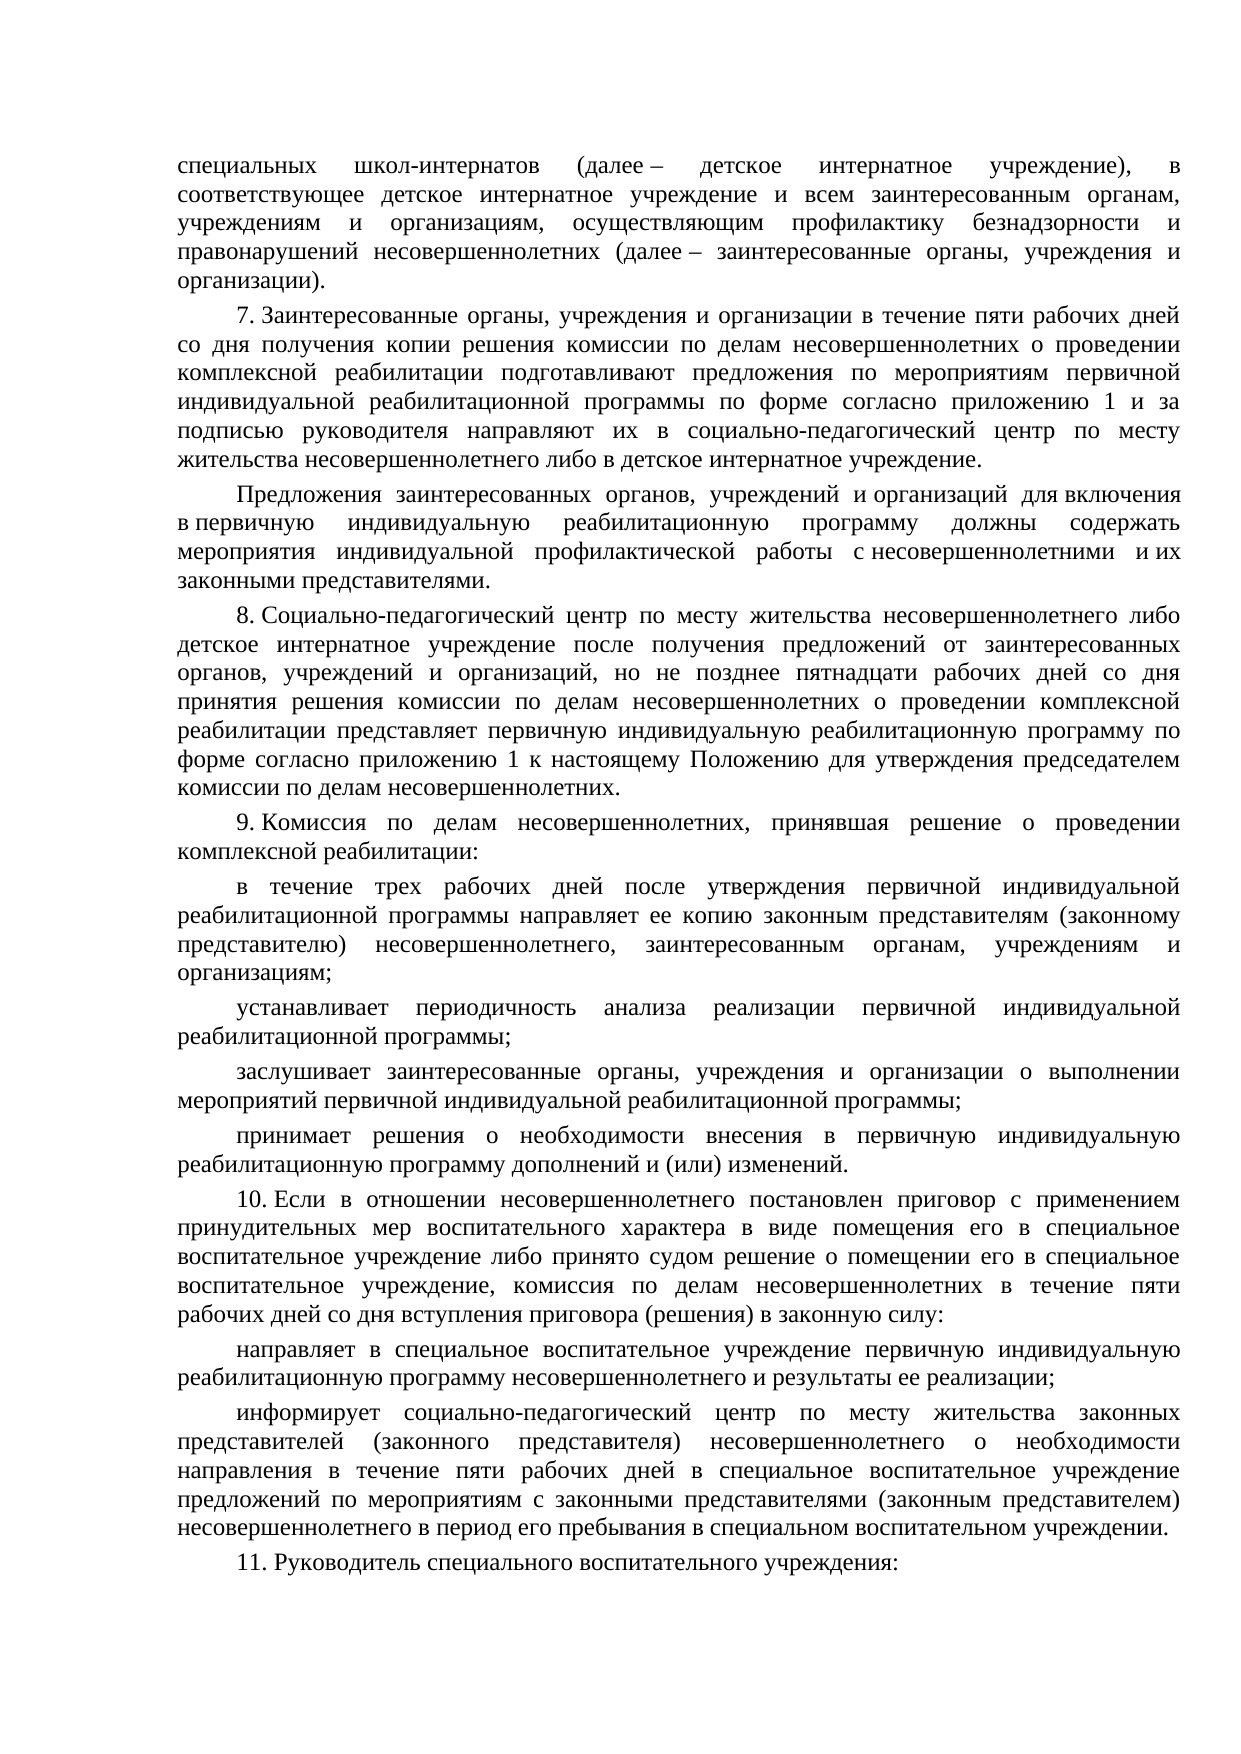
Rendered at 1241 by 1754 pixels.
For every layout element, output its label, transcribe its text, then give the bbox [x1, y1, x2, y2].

text направляет в специальное воспитательное учреждение первичную индивидуальную реабилитационную программу несовершеннолетнего и результаты ее реализации; [177, 1334, 1181, 1391]
text Предложения заинтересованных органов, учреждений и организаций для включения в первичную индивидуальную реабилитационную программу должны содержать мероприятия индивидуальной профилактической работы с несовершеннолетними и их законными представителями. [177, 479, 1181, 594]
text принимает решения о необходимости внесения в первичную индивидуальную реабилитационную программу дополнений и (или) изменений. [177, 1120, 1181, 1177]
text в течение трех рабочих дней после утверждения первичной индивидуальной реабилитационной программы направляет ее копию законным представителям (законному представителю) несовершеннолетнего, заинтересованным органам, учреждениям и организациям; [177, 871, 1181, 986]
text 8. Социально-педагогический центр по месту жительства несовершеннолетнего либо детское интернатное учреждение после получения предложений от заинтересованных органов, учреждений и организаций, но не позднее пятнадцати рабочих дней со дня принятия решения комиссии по делам несовершеннолетних о проведении комплексной реабилитации представляет первичную индивидуальную реабилитационную программу по форме согласно приложению 1 к настоящему Положению для утверждения председателем комиссии по делам несовершеннолетних. [177, 600, 1181, 801]
text заслушивает заинтересованные органы, учреждения и организации о выполнении мероприятий первичной индивидуальной реабилитационной программы; [177, 1056, 1181, 1114]
text устанавливает периодичность анализа реализации первичной индивидуальной реабилитационной программы; [177, 992, 1181, 1050]
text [177, 150, 1181, 294]
text 11. Руководитель специального воспитательного учреждения: [177, 1547, 1181, 1576]
text 9. Комиссия по делам несовершеннолетних, принявшая решение о проведении комплексной реабилитации: [177, 807, 1181, 865]
text информирует социально-педагогический центр по месту жительства законных представителей (законного представителя) несовершеннолетнего о необходимости направления в течение пяти рабочих дней в специальное воспитательное учреждение предложений по мероприятиям с законными представителями (законным представителем) несовершеннолетнего в период его пребывания в специальном воспитательном учреждении. [177, 1397, 1181, 1541]
text 7. Заинтересованные органы, учреждения и организации в течение пяти рабочих дней со дня получения копии решения комиссии по делам несовершеннолетних о проведении комплексной реабилитации подготавливают предложения по мероприятиям первичной индивидуальной реабилитационной программы по форме согласно приложению 1 и за подписью руководителя направляют их в социально-педагогический центр по месту жительства несовершеннолетнего либо в детское интернатное учреждение. [177, 300, 1181, 472]
text 10. Если в отношении несовершеннолетнего постановлен приговор с применением принудительных мер воспитательного характера в виде помещения его в специальное воспитательное учреждение либо принято судом решение о помещении его в специальное воспитательное учреждение, комиссия по делам несовершеннолетних в течение пяти рабочих дней со дня вступления приговора (решения) в законную силу: [177, 1184, 1181, 1327]
